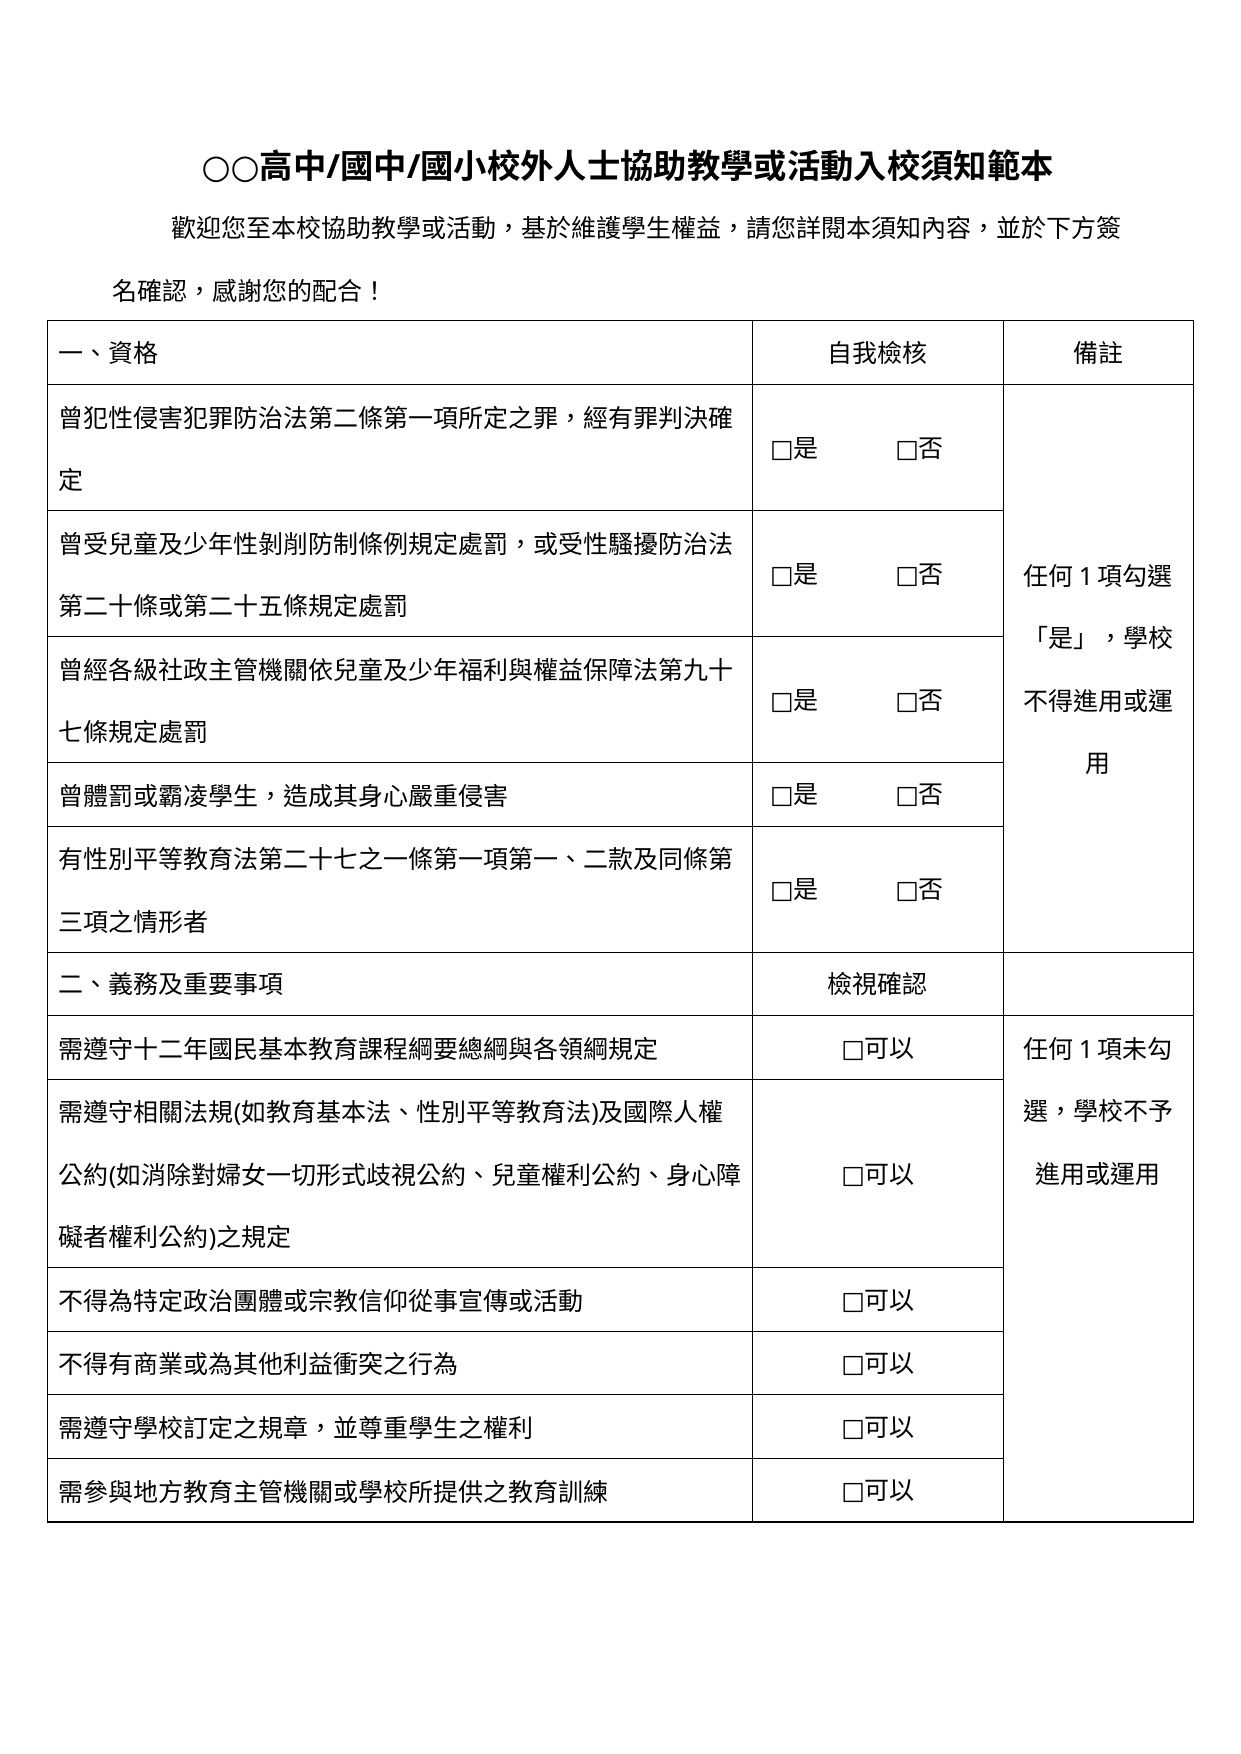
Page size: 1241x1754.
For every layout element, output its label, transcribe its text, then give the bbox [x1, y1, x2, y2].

table_cell 需遵守十二年國民基本教育課程綱要總綱與各領綱規定 [48, 1016, 752, 1079]
table_cell □是 [753, 385, 836, 510]
text ○○高中/國中/國小校外人士協助教學或活動入校須知範本 [127, 133, 1128, 195]
table_cell [1004, 953, 1193, 1015]
table_cell 需參與地方教育主管機關或學校所提供之教育訓練 [48, 1459, 752, 1521]
table_header 備註 [1004, 321, 1193, 384]
table_cell □是 [753, 511, 836, 636]
table_cell □是 [753, 827, 836, 952]
table_cell 二、義務及重要事項 [48, 953, 752, 1015]
table_cell □是 [753, 763, 836, 826]
table_cell □否 [836, 385, 1003, 510]
table_cell 任何1項未勾選，學校不予進用或運用 [1004, 1016, 1193, 1521]
table_cell 檢視確認 [753, 953, 1003, 1015]
table_cell □可以 [753, 1395, 1003, 1458]
table_cell □否 [836, 763, 1003, 826]
table_cell □可以 [753, 1080, 1003, 1267]
table_header 一、資格 [48, 321, 752, 384]
table_cell □可以 [753, 1016, 1003, 1079]
table_cell 曾體罰或霸凌學生，造成其身心嚴重侵害 [48, 763, 752, 826]
table_header 自我檢核 [753, 321, 1003, 384]
table_cell □是 [753, 637, 836, 762]
table_cell 曾犯性侵害犯罪防治法第二條第一項所定之罪，經有罪判決確定 [48, 385, 752, 510]
table_cell 有性別平等教育法第二十七之一條第一項第一、二款及同條第三項之情形者 [48, 827, 752, 952]
table_cell □可以 [753, 1268, 1003, 1331]
table_cell □否 [836, 511, 1003, 636]
table_cell □可以 [753, 1332, 1003, 1394]
table_cell □否 [836, 827, 1003, 952]
table_cell 需遵守學校訂定之規章，並尊重學生之權利 [48, 1395, 752, 1458]
table_cell 不得為特定政治團體或宗教信仰從事宣傳或活動 [48, 1268, 752, 1331]
text 歡迎您至本校協助教學或活動，基於維護學生權益，請您詳閱本須知內容，並於下方簽名確認，感謝您的配合！ [112, 195, 1128, 320]
table_cell 任何1項勾選「是」，學校不得進用或運用 [1004, 385, 1193, 952]
table_cell 曾經各級社政主管機關依兒童及少年福利與權益保障法第九十七條規定處罰 [48, 637, 752, 762]
table_cell 需遵守相關法規(如教育基本法、性別平等教育法)及國際人權公約(如消除對婦女一切形式歧視公約、兒童權利公約、身心障礙者權利公約)之規定 [48, 1080, 752, 1267]
table_cell 不得有商業或為其他利益衝突之行為 [48, 1332, 752, 1394]
table_cell □否 [836, 637, 1003, 762]
table_cell □可以 [753, 1459, 1003, 1521]
table_cell 曾受兒童及少年性剝削防制條例規定處罰，或受性騷擾防治法第二十條或第二十五條規定處罰 [48, 511, 752, 636]
